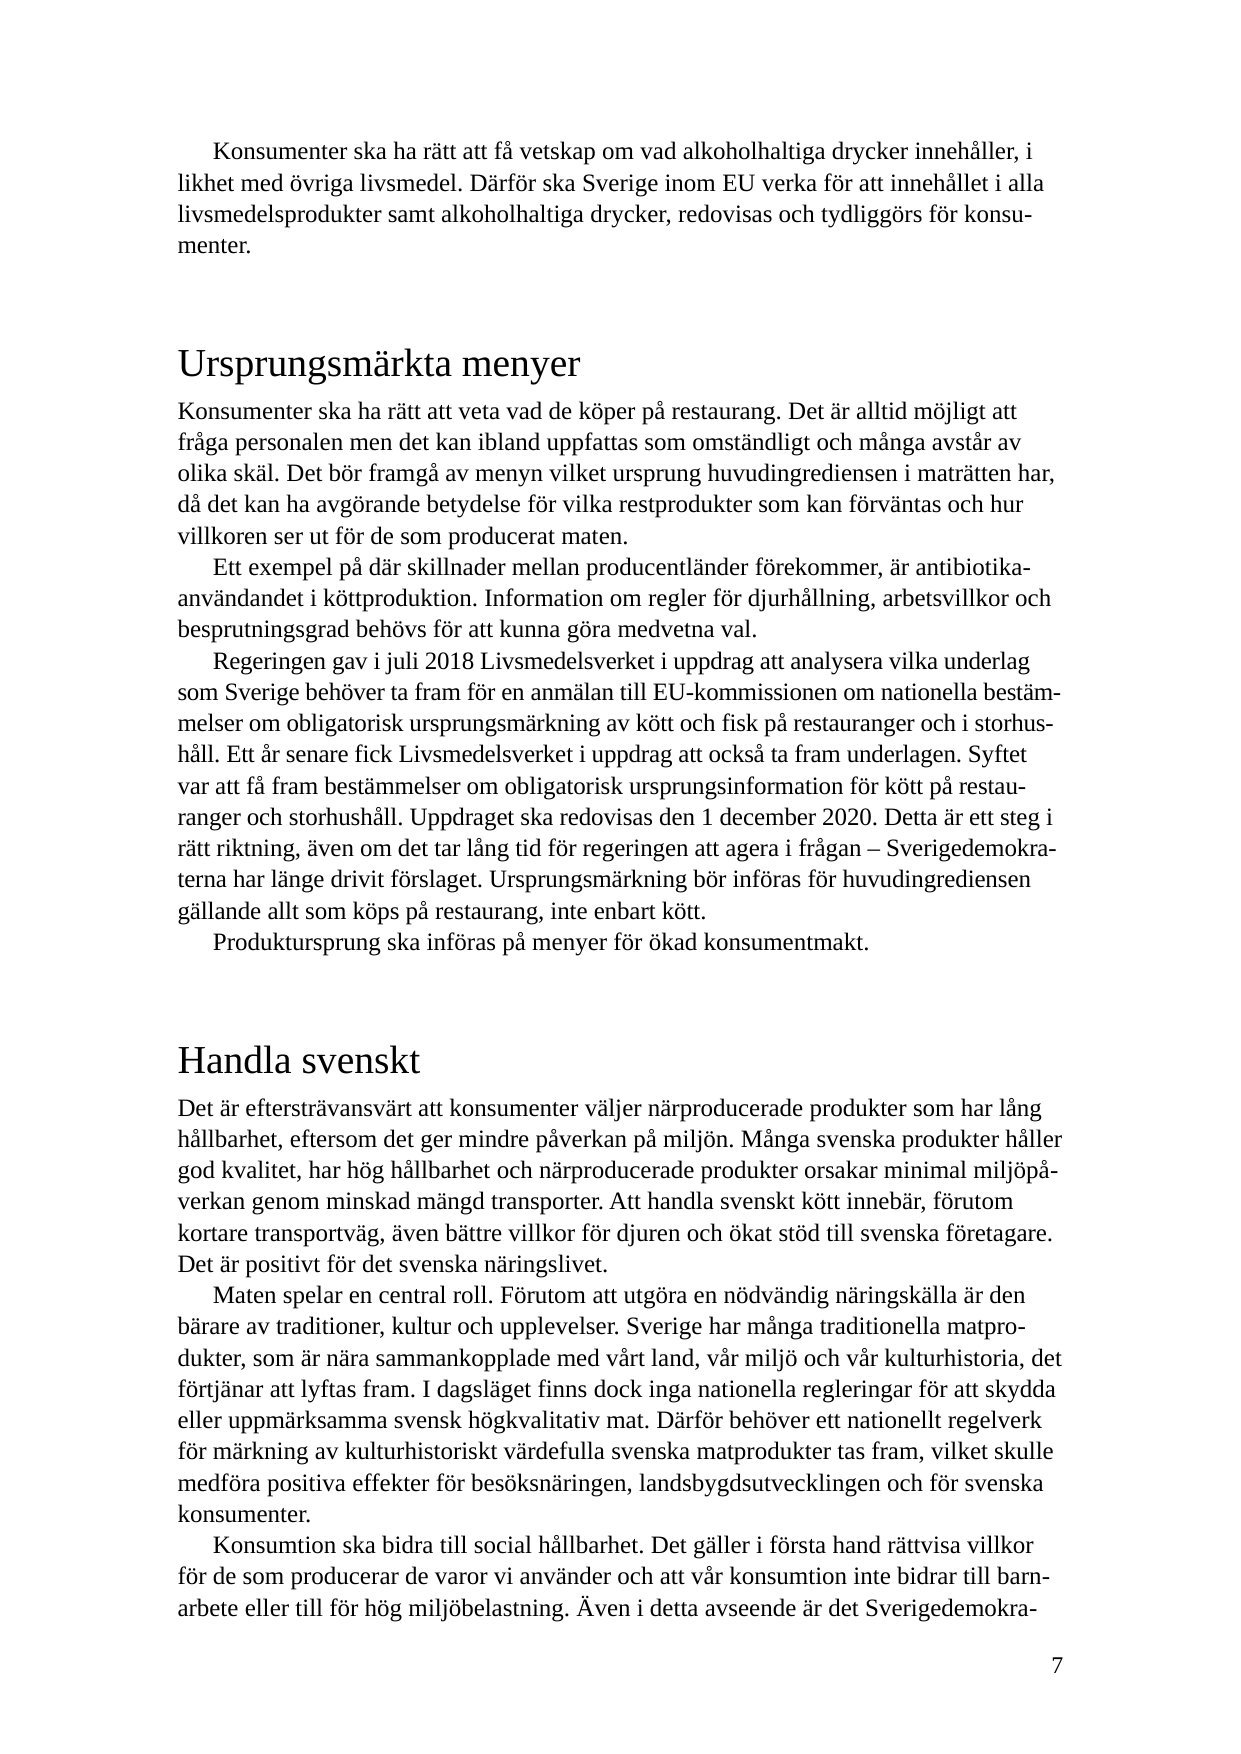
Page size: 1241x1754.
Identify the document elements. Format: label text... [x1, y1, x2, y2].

subtitle Ursprungsmärkta menyer [177, 344, 1063, 385]
text Maten spelar en central roll. Förutom att utgöra en nödvändig näringskälla är den bärare av traditioner, kultur och upplevelser. Sverige har många traditionella matprodukter, som är nära sammankopplade med vårt land, vår miljö och vår kulturhistoria, det förtjänar att lyftas fram. I dagsläget finns dock inga nationella regleringar för att skydda eller uppmärksamma svensk högkvalitativ mat. Därför behöver ett nationellt regelverk för märkning av kulturhistoriskt värdefulla svenska matprodukter tas fram, vilket skulle medföra positiva effekter för besöksnäringen, landsbygdsutvecklingen och för svenska konsumenter. [177, 1278, 1063, 1528]
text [177, 1528, 1063, 1621]
text Regeringen gav i juli 2018 Livsmedelsverket i uppdrag att analysera vilka underlag som Sverige behöver ta fram för en anmälan till EU-kommissionen om nationella bestämmelser om obligatorisk ursprungsmärkning av kött och fisk på restauranger och i storhushåll. Ett år senare fick Livsmedelsverket i uppdrag att också ta fram underlagen. Syftet var att få fram bestämmelser om obligatorisk ursprungsinformation för kött på restauranger och storhushåll. Uppdraget ska redovisas den 1 december 2020. Detta är ett steg i rätt riktning, även om det tar lång tid för regeringen att agera i frågan – Sverigedemokraterna har länge drivit förslaget. Ursprungsmärkning bör införas för huvudingrediensen gällande allt som köps på restaurang, inte enbart kött. [177, 643, 1063, 924]
text Ett exempel på där skillnader mellan producentländer förekommer, är antibiotikaanvändandet i köttproduktion. Information om regler för djurhållning, arbetsvillkor och besprutningsgrad behövs för att kunna göra medvetna val. [177, 549, 1063, 643]
text Produktursprung ska införas på menyer för ökad konsumentmakt. [177, 924, 1063, 956]
subtitle Handla svenskt [177, 1041, 1063, 1082]
text Konsumenter ska ha rätt att få vetskap om vad alkoholhaltiga drycker innehåller, i likhet med övriga livsmedel. Därför ska Sverige inom EU verka för att innehållet i alla livsmedelsprodukter samt alkoholhaltiga drycker, redovisas och tydliggörs för konsumenter. [177, 134, 1063, 259]
text Konsumenter ska ha rätt att veta vad de köper på restaurang. Det är alltid möjligt att fråga personalen men det kan ibland uppfattas som omständligt och många avstår av olika skäl. Det bör framgå av menyn vilket ursprung huvudingrediensen i maträtten har, då det kan ha avgörande betydelse för vilka restprodukter som kan förväntas och hur villkoren ser ut för de som producerat maten. [177, 393, 1063, 549]
text Det är eftersträvansvärt att konsumenter väljer närproducerade produkter som har lång hållbarhet, eftersom det ger mindre påverkan på miljön. Många svenska produkter håller god kvalitet, har hög hållbarhet och närproducerade produkter orsakar minimal miljöpåverkan genom minskad mängd transporter. Att handla svenskt kött innebär, förutom kortare transportväg, även bättre villkor för djuren och ökat stöd till svenska företagare. Det är positivt för det svenska näringslivet. [177, 1090, 1063, 1278]
